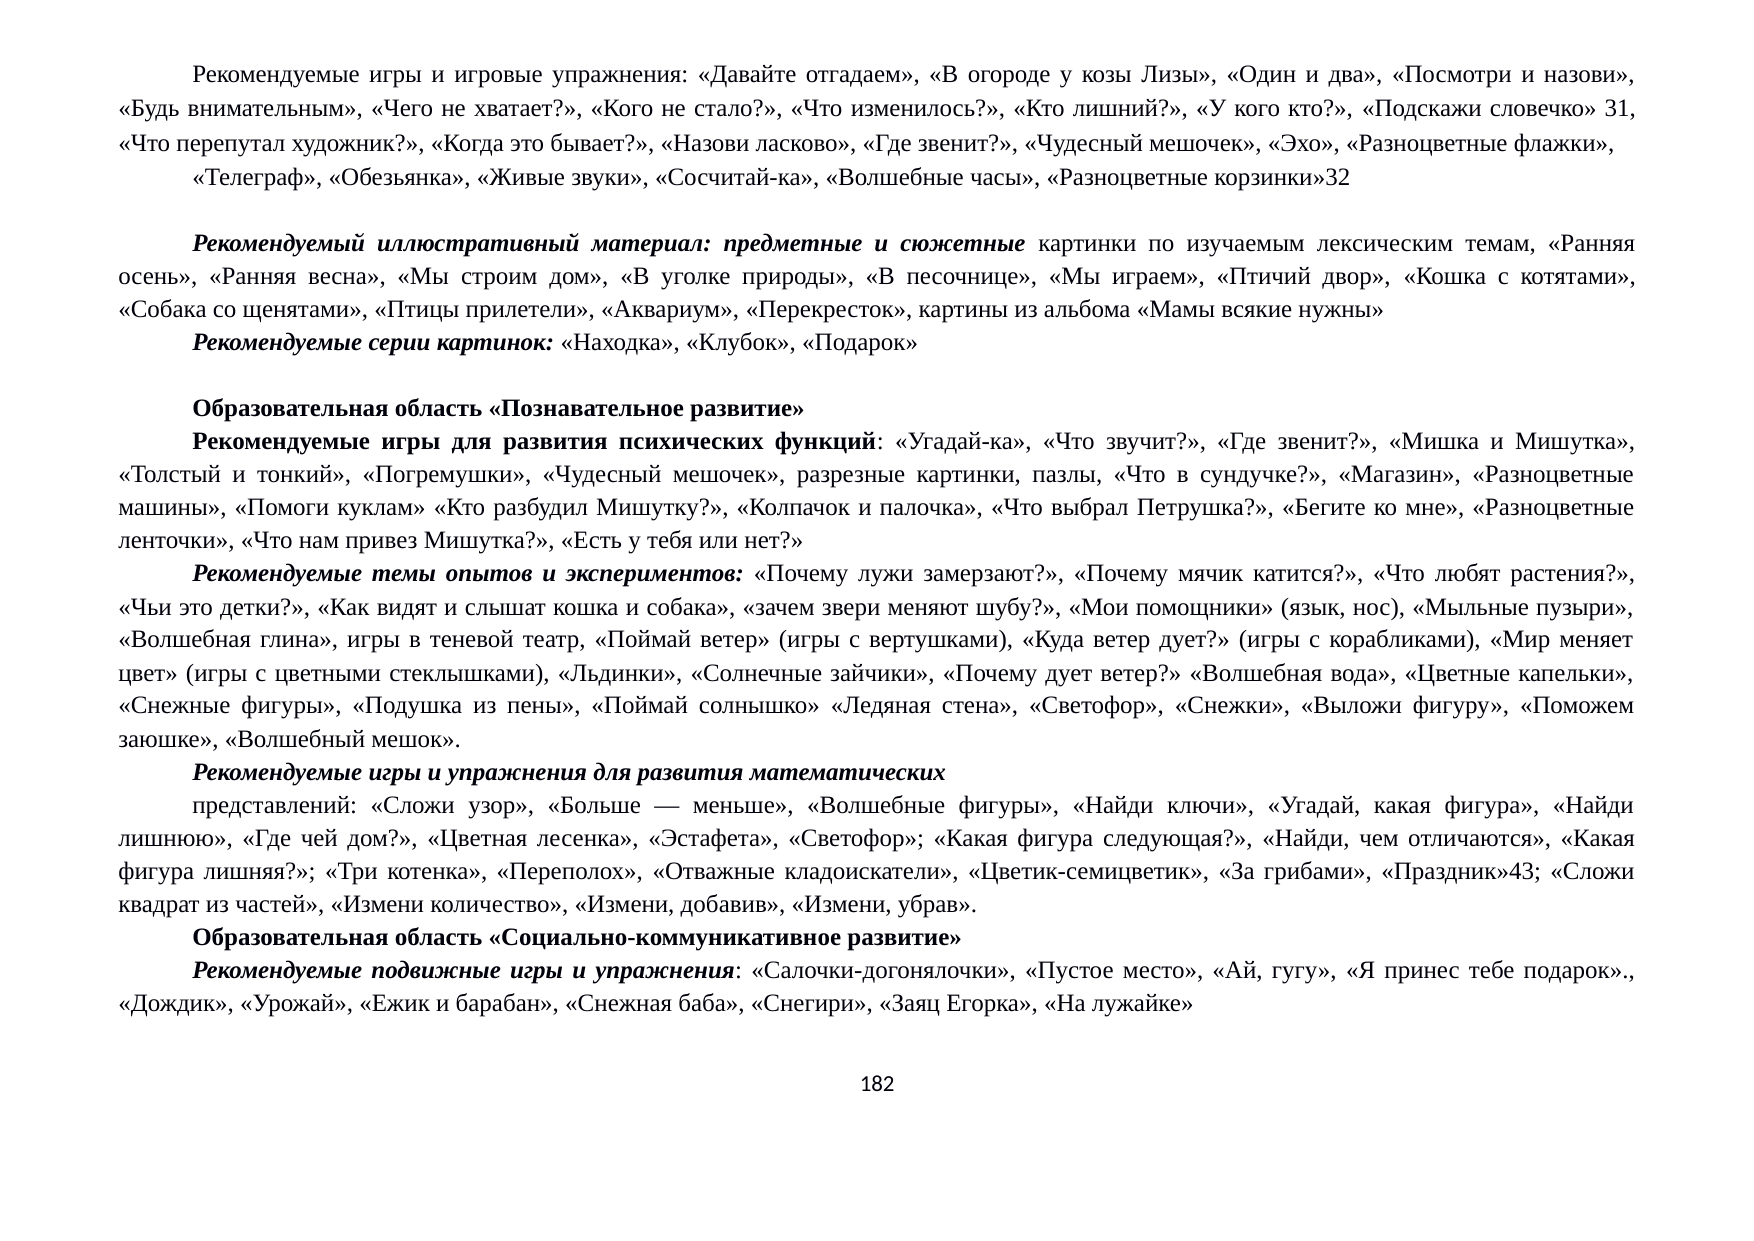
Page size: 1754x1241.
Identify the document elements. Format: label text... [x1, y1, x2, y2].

text «Телеграф», «Обезьянка», «Живые звуки», «Сосчитай-ка», «Волшебные часы», «Разноцветные корзинки»32 [118, 162, 1636, 191]
text Рекомендуемые подвижные игры и упражнения: «Салочки-догонялочки», «Пустое место», «Ай, гугу», «Я принес тебе подарок»., «Дождик», «Урожай», «Ежик и барабан», «Снежная баба», «Снегири», «Заяц Егорка», «На лужайке» [118, 955, 1636, 1017]
text Рекомендуемые игры и упражнения для развития математических [118, 757, 1636, 785]
text Рекомендуемые темы опытов и экспериментов: «Почему лужи замерзают?», «Почему мячик катится?», «Что любят растения?», «Чьи это детки?», «Как видят и слышат кошка и собака», «зачем звери меняют шубу?», «Мои помощники» (язык, нос), «Мыльные пузыри», «Волшебная глина», игры в теневой театр, «Поймай ветер» (игры с вертушками), «Куда ветер дует?» (игры с корабликами), «Мир меняет цвет» (игры с цветными стеклышками), «Льдинки», «Солнечные зайчики», «Почему дует ветер?» «Волшебная вода», «Цветные капельки», «Снежные фигуры», «Подушка из пены», «Поймай солнышко» «Ледяная стена», «Светофор», «Снежки», «Выложи фигуру», «Поможем заюшке», «Волшебный мешок». [118, 558, 1636, 752]
text представлений: «Сложи узор», «Больше — меньше», «Волшебные фигуры», «Найди ключи», «Угадай, какая фигура», «Найди лишнюю», «Где чей дом?», «Цветная лесенка», «Эстафета», «Светофор»; «Какая фигура следующая?», «Найди, чем отличаются», «Какая фигура лишняя?»; «Три котенка», «Переполох», «Отважные кладоискатели», «Цветик-семицветик», «За грибами», «Праздник»43; «Сложи квадрат из частей», «Измени количество», «Измени, добавив», «Измени, убрав». [118, 790, 1636, 917]
text Рекомендуемые игры для развития психических функций: «Угадай-ка», «Что звучит?», «Где звенит?», «Мишка и Мишутка», «Толстый и тонкий», «Погремушки», «Чудесный мешочек», разрезные картинки, пазлы, «Что в сундучке?», «Магазин», «Разноцветные машины», «Помоги куклам» «Кто разбудил Мишутку?», «Колпачок и палочка», «Что выбрал Петрушка?», «Бегите ко мне», «Разноцветные ленточки», «Что нам привез Мишутка?», «Есть у тебя или нет?» [118, 426, 1636, 554]
text Рекомендуемые игры и игровые упражнения: «Давайте отгадаем», «В огороде у козы Лизы», «Один и два», «Посмотри и назови», «Будь внимательным», «Чего не хватает?», «Кого не стало?», «Что изменилось?», «Кто лишний?», «У кого кто?», «Подскажи словечко» 31, «Что перепутал художник?», «Когда это бывает?», «Назови ласково», «Где звенит?», «Чудесный мешочек», «Эхо», «Разноцветные флажки», [118, 59, 1636, 158]
text Образовательная область «Социально-коммуникативное развитие» [118, 922, 1636, 951]
text Рекомендуемый иллюстративный материал: предметные и сюжетные картинки по изучаемым лексическим темам, «Ранняя осень», «Ранняя весна», «Мы строим дом», «В уголке природы», «В песочнице», «Мы играем», «Птичий двор», «Кошка с котятами», «Собака со щенятами», «Птицы прилетели», «Аквариум», «Перекресток», картины из альбома «Мамы всякие нужны» [118, 228, 1636, 323]
text Рекомендуемые серии картинок: «Находка», «Клубок», «Подарок» [118, 327, 1636, 356]
text Образовательная область «Познавательное развитие» [118, 393, 1636, 422]
